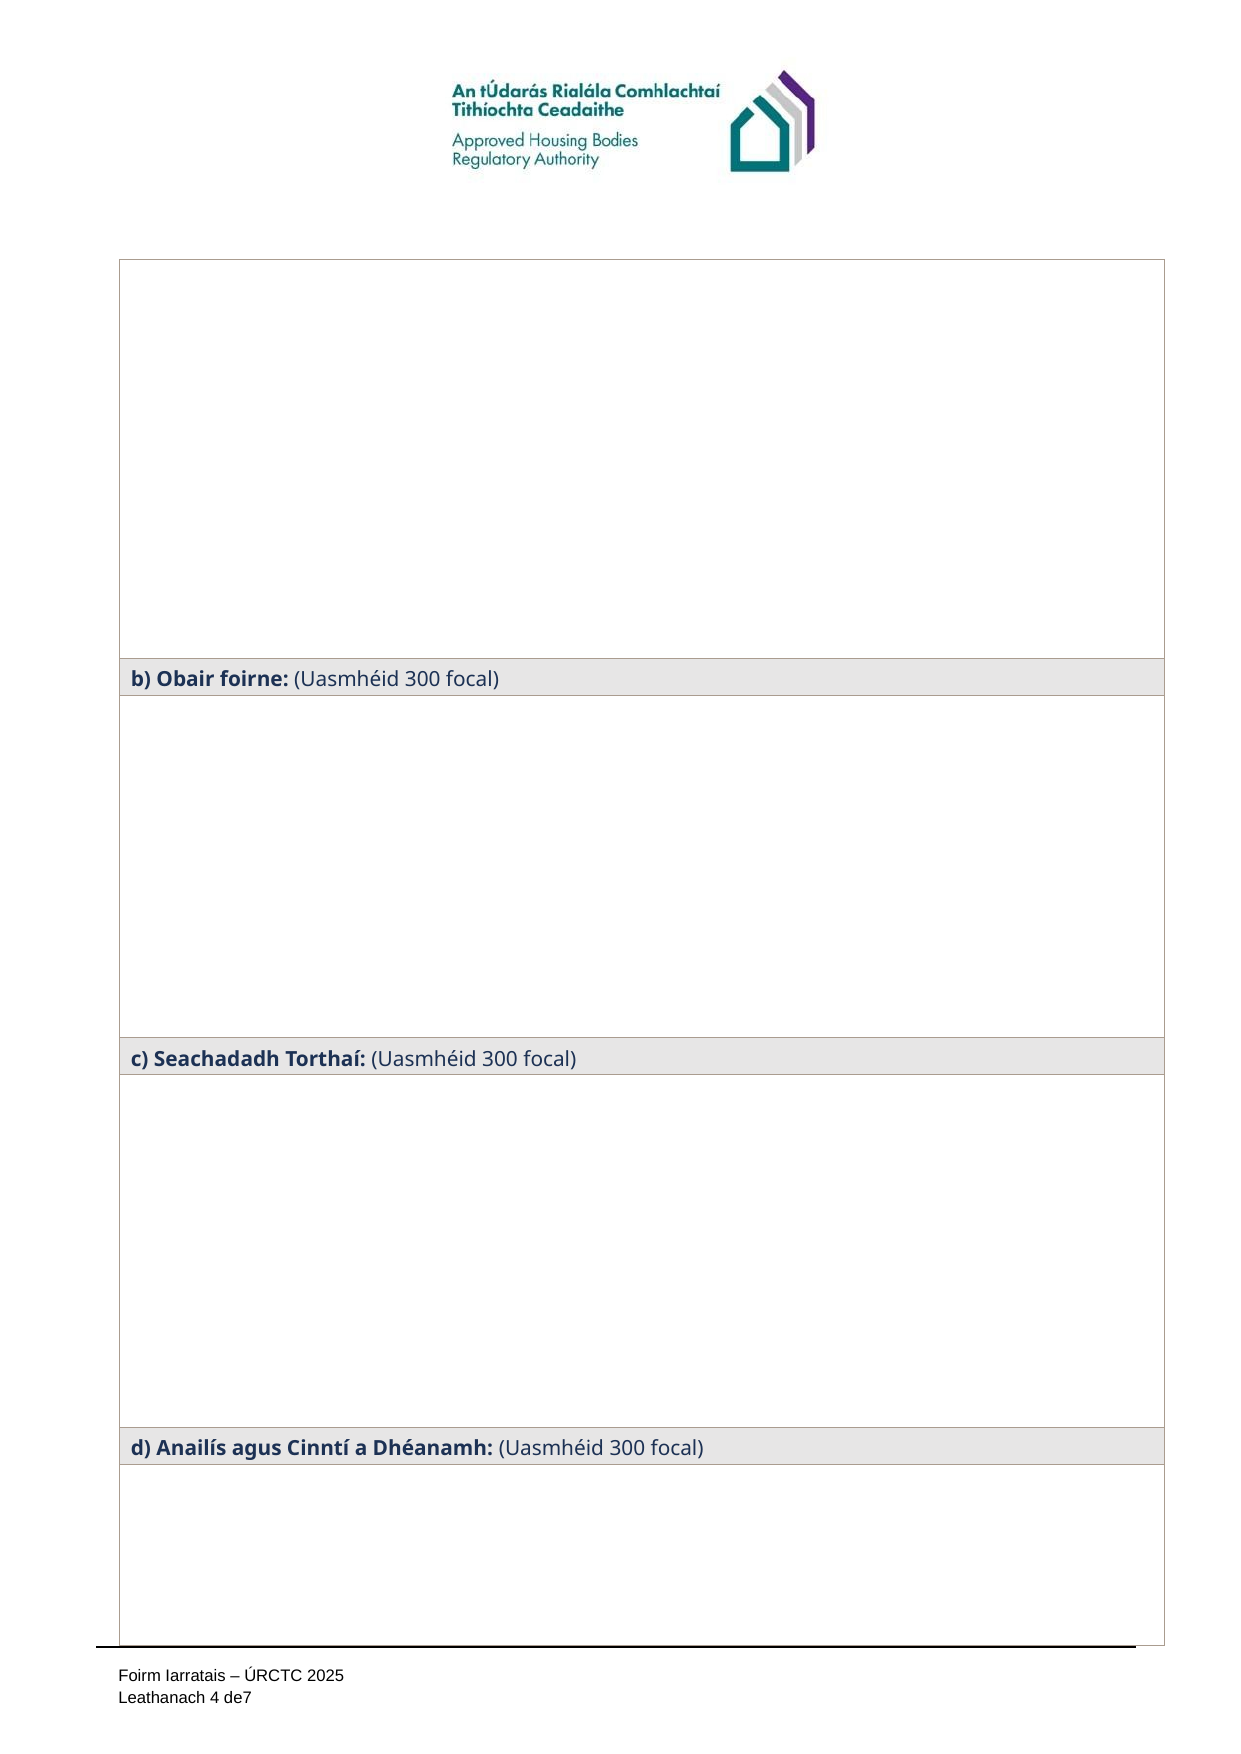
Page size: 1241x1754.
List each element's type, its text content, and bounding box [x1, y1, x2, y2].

table_cell d) Anailís agus Cinntí a Dhéanamh: (Uasmhéid 300 focal) [120, 1428, 1164, 1464]
picture [405, 41, 865, 211]
table_cell [120, 1465, 1164, 1645]
table_cell [120, 260, 1164, 658]
table_cell [120, 696, 1164, 1037]
table_cell [120, 1075, 1164, 1427]
table_cell b) Obair foirne: (Uasmhéid 300 focal) [120, 659, 1164, 695]
table_cell c) Seachadadh Torthaí: (Uasmhéid 300 focal) [120, 1038, 1164, 1074]
